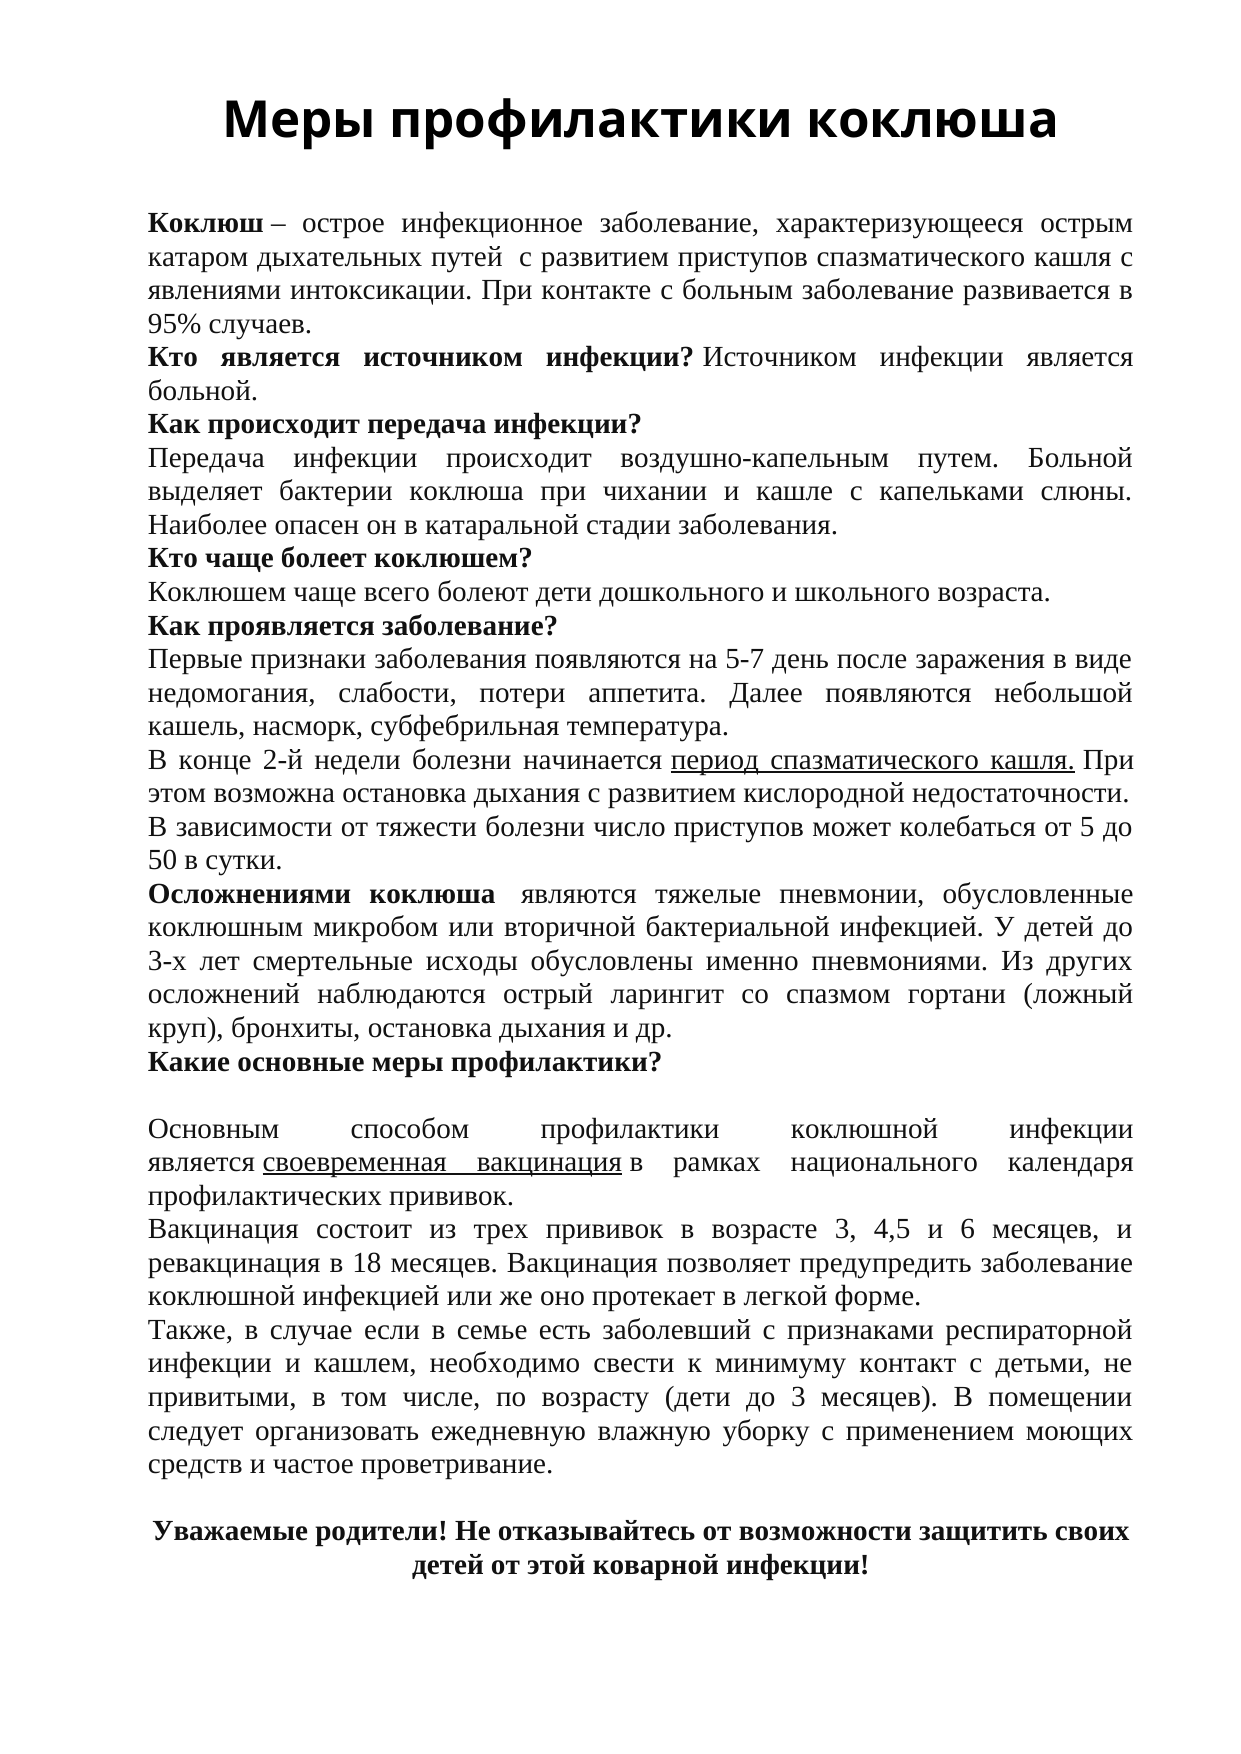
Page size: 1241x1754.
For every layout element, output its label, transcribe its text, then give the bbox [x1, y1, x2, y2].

text Коклюш – острое инфекционное заболевание, характеризующееся острым катаром дыхательных путей с развитием приступов спазматического кашля с явлениями интоксикации. При контакте с больным заболевание развивается в 95% случаев. [148, 205, 1134, 339]
text В конце 2-й недели болезни начинается период спазматического кашля. При этом возможна остановка дыхания с развитием кислородной недостаточности. [148, 742, 1134, 809]
text Кто чаще болеет коклюшем? [148, 541, 1134, 574]
subtitle Меры профилактики коклюша [148, 83, 1134, 152]
text Передача инфекции происходит воздушно-капельным путем. Больной выделяет бактерии коклюша при чихании и кашле с капельками слюны. Наиболее опасен он в катаральной стадии заболевания. [148, 440, 1134, 541]
text Коклюшем чаще всего болеют дети дошкольного и школьного возраста. [148, 574, 1134, 608]
text Кто является источником инфекции? Источником инфекции является больной. [148, 339, 1134, 406]
text Вакцинация состоит из трех прививок в возрасте 3, 4,5 и 6 месяцев, и ревакцинация в 18 месяцев. Вакцинация позволяет предупредить заболевание коклюшной инфекцией или же оно протекает в легкой форме. [148, 1211, 1134, 1312]
text Какие основные меры профилактики? [148, 1044, 1134, 1077]
text Уважаемые родители! Не отказывайтесь от возможности защитить своих детей от этой коварной инфекции! [148, 1513, 1134, 1580]
text Как проявляется заболевание? [148, 608, 1134, 641]
text Первые признаки заболевания появляются на 5-7 день после заражения в виде недомогания, слабости, потери аппетита. Далее появляются небольшой кашель, насморк, субфебрильная температура. [148, 641, 1134, 742]
text Как происходит передача инфекции? [148, 406, 1134, 440]
text Основным способом профилактики коклюшной инфекции является своевременная вакцинация в рамках национального календаря профилактических прививок. [148, 1111, 1134, 1211]
text Осложнениями коклюша являются тяжелые пневмонии, обусловленные коклюшным микробом или вторичной бактериальной инфекцией. У детей до 3-х лет смертельные исходы обусловлены именно пневмониями. Из других осложнений наблюдаются острый ларингит со спазмом гортани (ложный круп), бронхиты, остановка дыхания и др. [148, 876, 1134, 1044]
text Также, в случае если в семье есть заболевший с признаками респираторной инфекции и кашлем, необходимо свести к минимуму контакт с детьми, не привитыми, в том числе, по возрасту (дети до 3 месяцев). В помещении следует организовать ежедневную влажную уборку с применением моющих средств и частое проветривание. [148, 1312, 1134, 1480]
text В зависимости от тяжести болезни число приступов может колебаться от 5 до 50 в сутки. [148, 809, 1134, 876]
